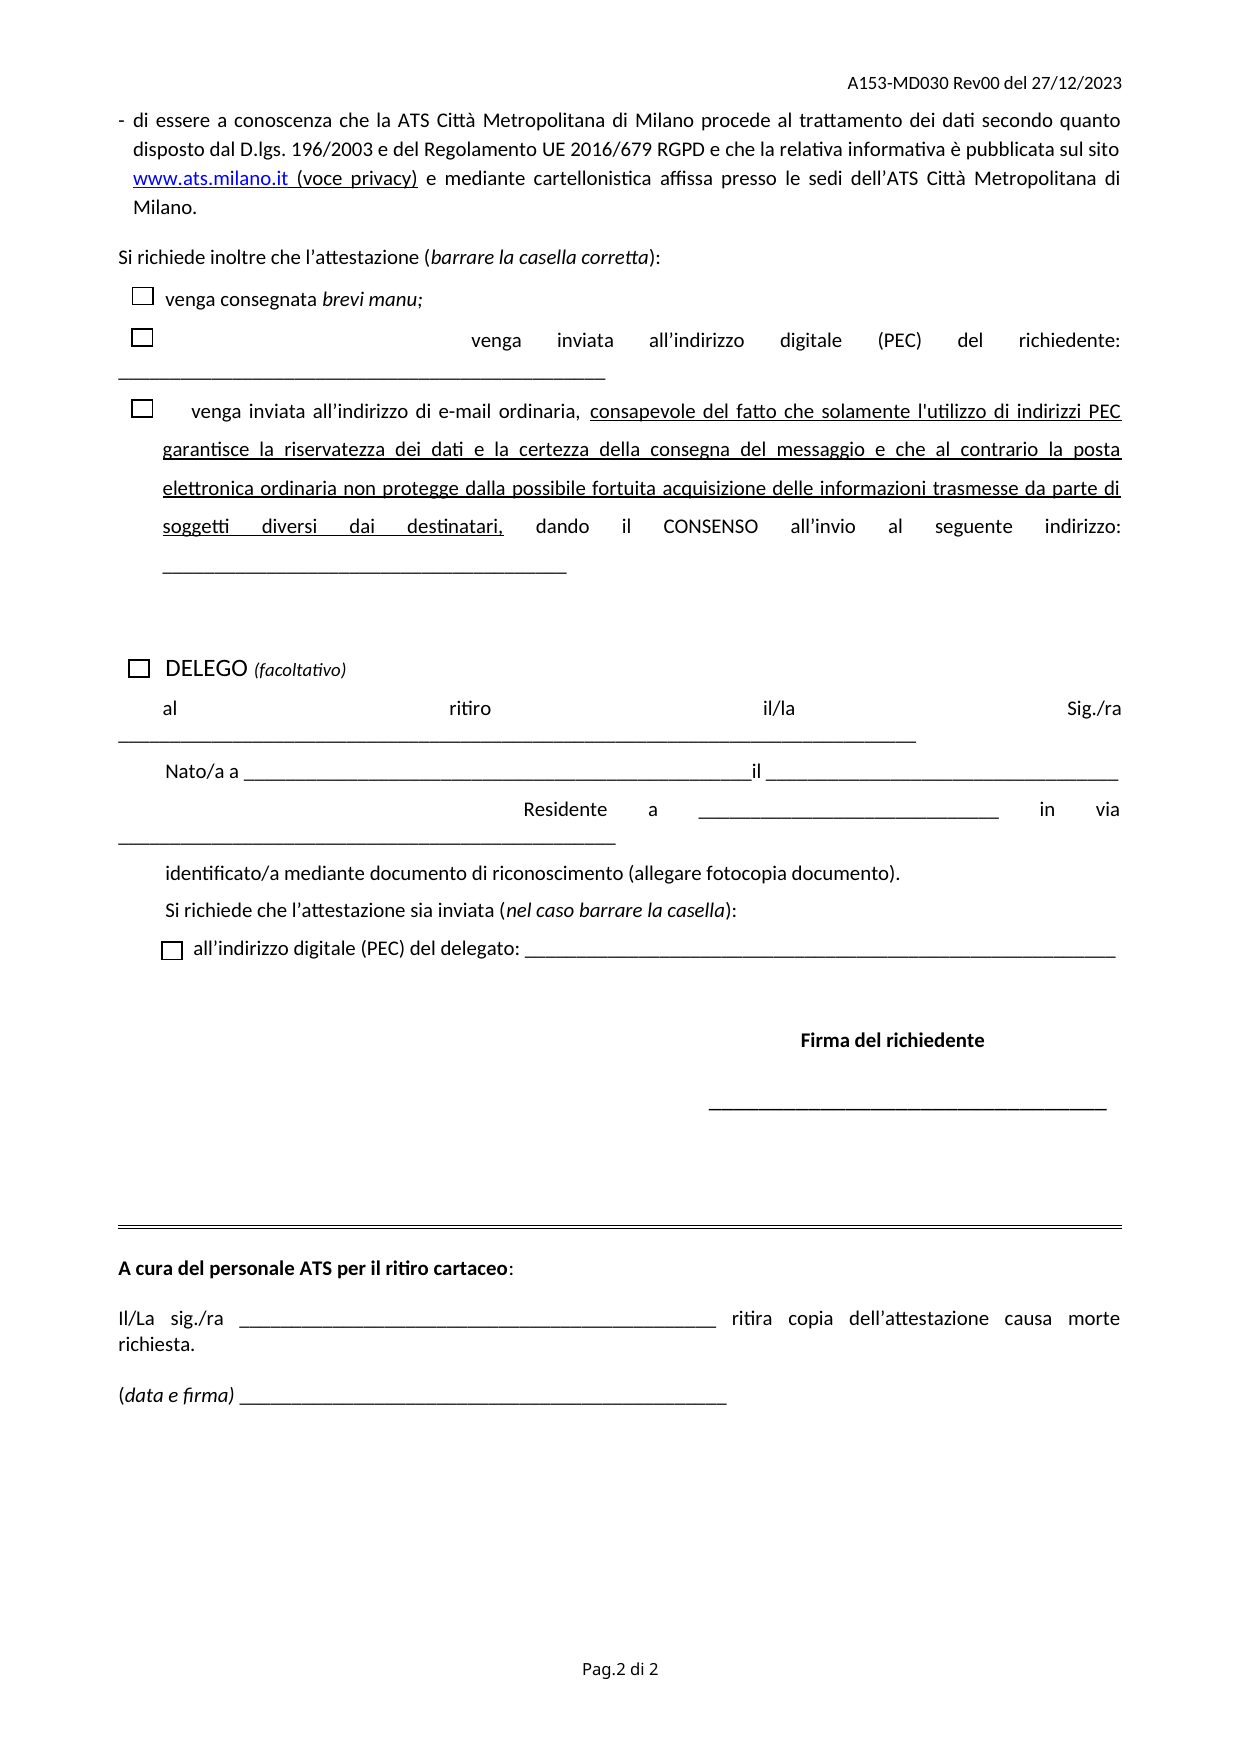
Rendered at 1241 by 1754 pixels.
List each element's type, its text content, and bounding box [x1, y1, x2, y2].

text Si richiede che l’attestazione sia inviata (nel caso barrare la casella): [118, 898, 1122, 923]
text ________________________________ [708, 1083, 1122, 1113]
text identificato/a mediante documento di riconoscimento (allegare fotocopia documento). [118, 860, 1122, 885]
text venga inviata all’indirizzo digitale (PEC) del richiedente: _______________________________________________ [118, 328, 1122, 382]
text Firma del richiedente [708, 1027, 1122, 1052]
list di essere a conoscenza che la ATS Città Metropolitana di Milano procede al trattamento dei dati secondo quanto disposto dal D.lgs. 196/2003 e del Regolamento UE 2016/679 RGPD e che la relativa informativa è pubblicata sul sito www.ats.milano.it (voce privacy) e mediante cartellonistica affissa presso le sedi dell’ATS Città Metropolitana di Milano. [118, 107, 1122, 220]
text all’indirizzo digitale (PEC) del delegato: _________________________________________________________ [118, 936, 1122, 961]
text A cura del personale ATS per il ritiro cartaceo: [118, 1255, 1122, 1280]
text venga inviata all’indirizzo di e-mail ordinaria, consapevole del fatto che solamente l'utilizzo di indirizzi PEC garantisce la riservatezza dei dati e la certezza della consegna del messaggio e che al contrario la posta elettronica ordinaria non protegge dalla possibile fortuita acquisizione delle informazioni trasmesse da parte di soggetti diversi dai destinatari, dando il CONSENSO all’invio al seguente indirizzo: _______________________________________ [118, 398, 1122, 576]
text Nato/a a _________________________________________________il __________________________________ [118, 758, 1122, 784]
text Residente a _____________________________ in via ________________________________________________ [118, 796, 1122, 847]
text Il/La sig./ra ______________________________________________ ritira copia dell’attestazione causa morte richiesta. [118, 1306, 1122, 1356]
text al ritiro il/la Sig./ra _____________________________________________________________________________ [118, 695, 1122, 746]
text (data e firma) _______________________________________________ [118, 1382, 1122, 1407]
text Si richiede inoltre che l’attestazione (barrare la casella corretta): [118, 244, 1122, 270]
text venga consegnata brevi manu; [118, 286, 1122, 311]
text DELEGO (facoltativo) [118, 652, 1122, 683]
